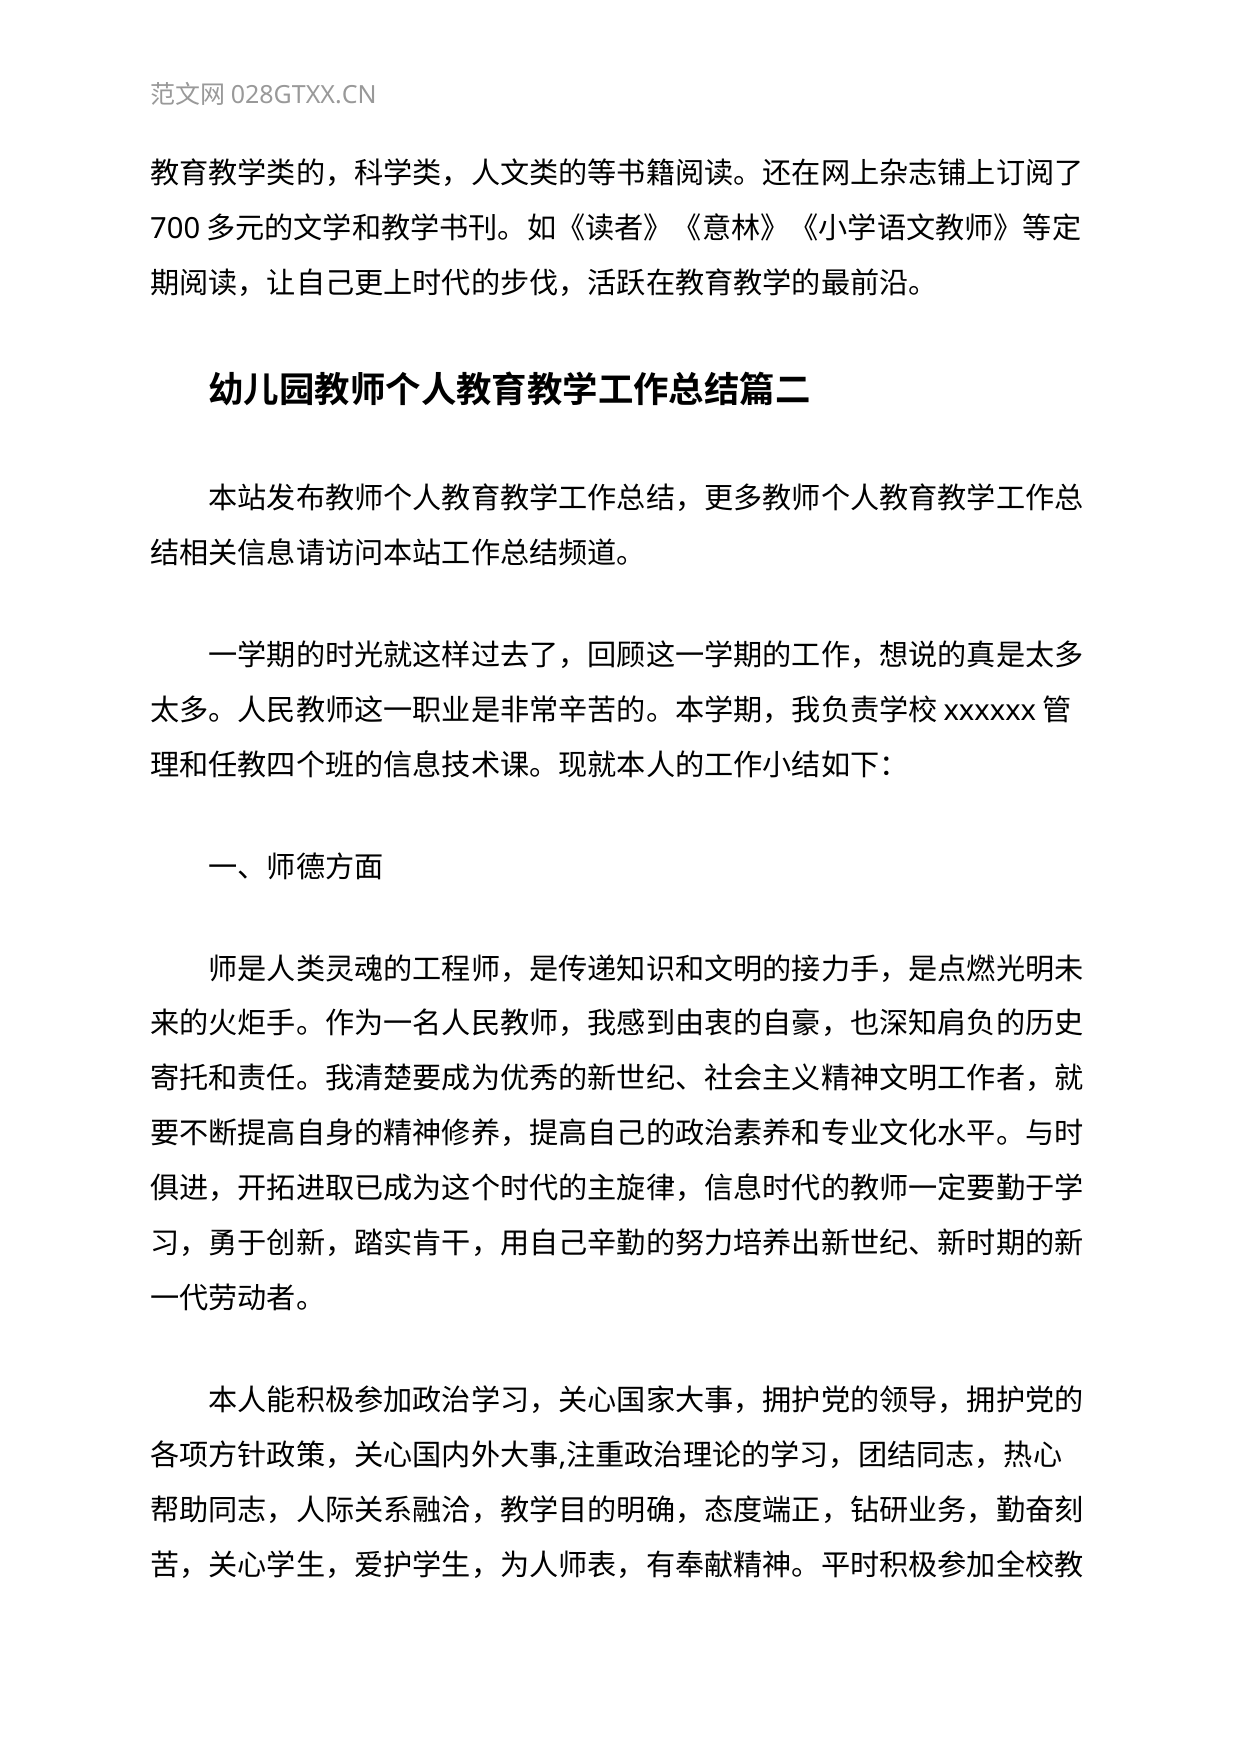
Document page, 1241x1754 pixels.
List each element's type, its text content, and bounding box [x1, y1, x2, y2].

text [150, 1376, 1090, 1583]
text 幼儿园教师个人教育教学工作总结篇二 [150, 362, 1090, 413]
text 一、师德方面 [150, 843, 1090, 886]
text 本站发布教师个人教育教学工作总结，更多教师个人教育教学工作总结相关信息请访问本站工作总结频道。 [150, 475, 1090, 572]
text 师是人类灵魂的工程师，是传递知识和文明的接力手，是点燃光明未来的火炬手。作为一名人民教师，我感到由衷的自豪，也深知肩负的历史寄托和责任。我清楚要成为优秀的新世纪、社会主义精神文明工作者，就要不断提高自身的精神修养，提高自己的政治素养和专业文化水平。与时俱进，开拓进取已成为这个时代的主旋律，信息时代的教师一定要勤于学习，勇于创新，踏实肯干，用自己辛勤的努力培养出新世纪、新时期的新一代劳动者。 [150, 945, 1090, 1317]
text 一学期的时光就这样过去了，回顾这一学期的工作，想说的真是太多太多。人民教师这一职业是非常辛苦的。本学期，我负责学校xxxxxx管理和任教四个班的信息技术课。现就本人的工作小结如下： [150, 632, 1090, 784]
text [150, 150, 1090, 302]
